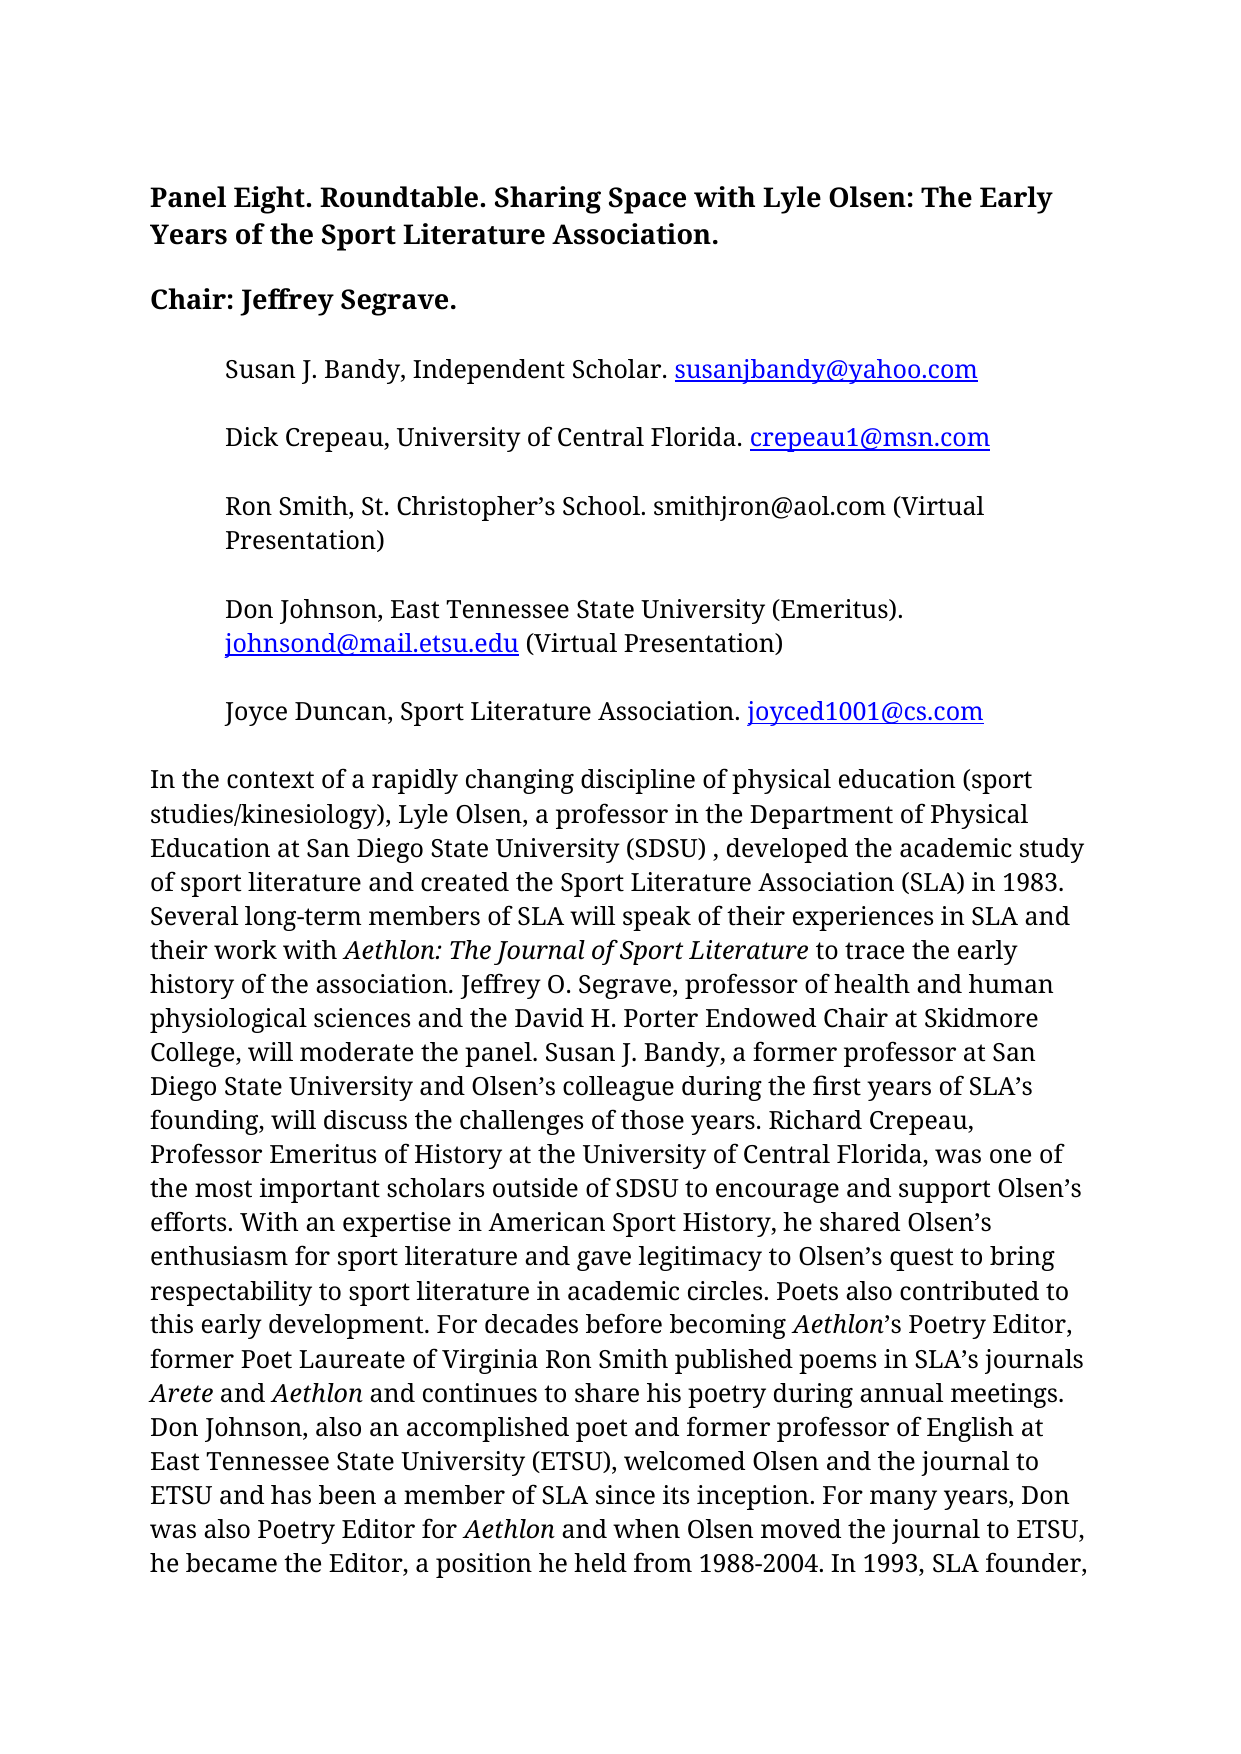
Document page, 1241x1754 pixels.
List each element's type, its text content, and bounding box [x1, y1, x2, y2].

text Ron Smith, St. Christopher’s School. smithjron@aol.com (Virtual Presentation) [225, 489, 1076, 557]
text Susan J. Bandy, Independent Scholar. susanjbandy@yahoo.com [225, 352, 1076, 386]
text Don Johnson, East Tennessee State University (Emeritus). johnsond@mail.etsu.edu (Virtual Presentation) [225, 591, 1076, 659]
text Panel Eight. Roundtable. Sharing Space with Lyle Olsen: The Early Years of the Sport Literature Association. [150, 178, 1090, 252]
text Dick Crepeau, University of Central Florida. crepeau1@msn.com [225, 420, 1076, 454]
text Joyce Duncan, Sport Literature Association. joyced1001@cs.com [225, 694, 1076, 728]
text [150, 762, 1090, 1580]
text Chair: Jeffrey Segrave. [150, 280, 1090, 317]
